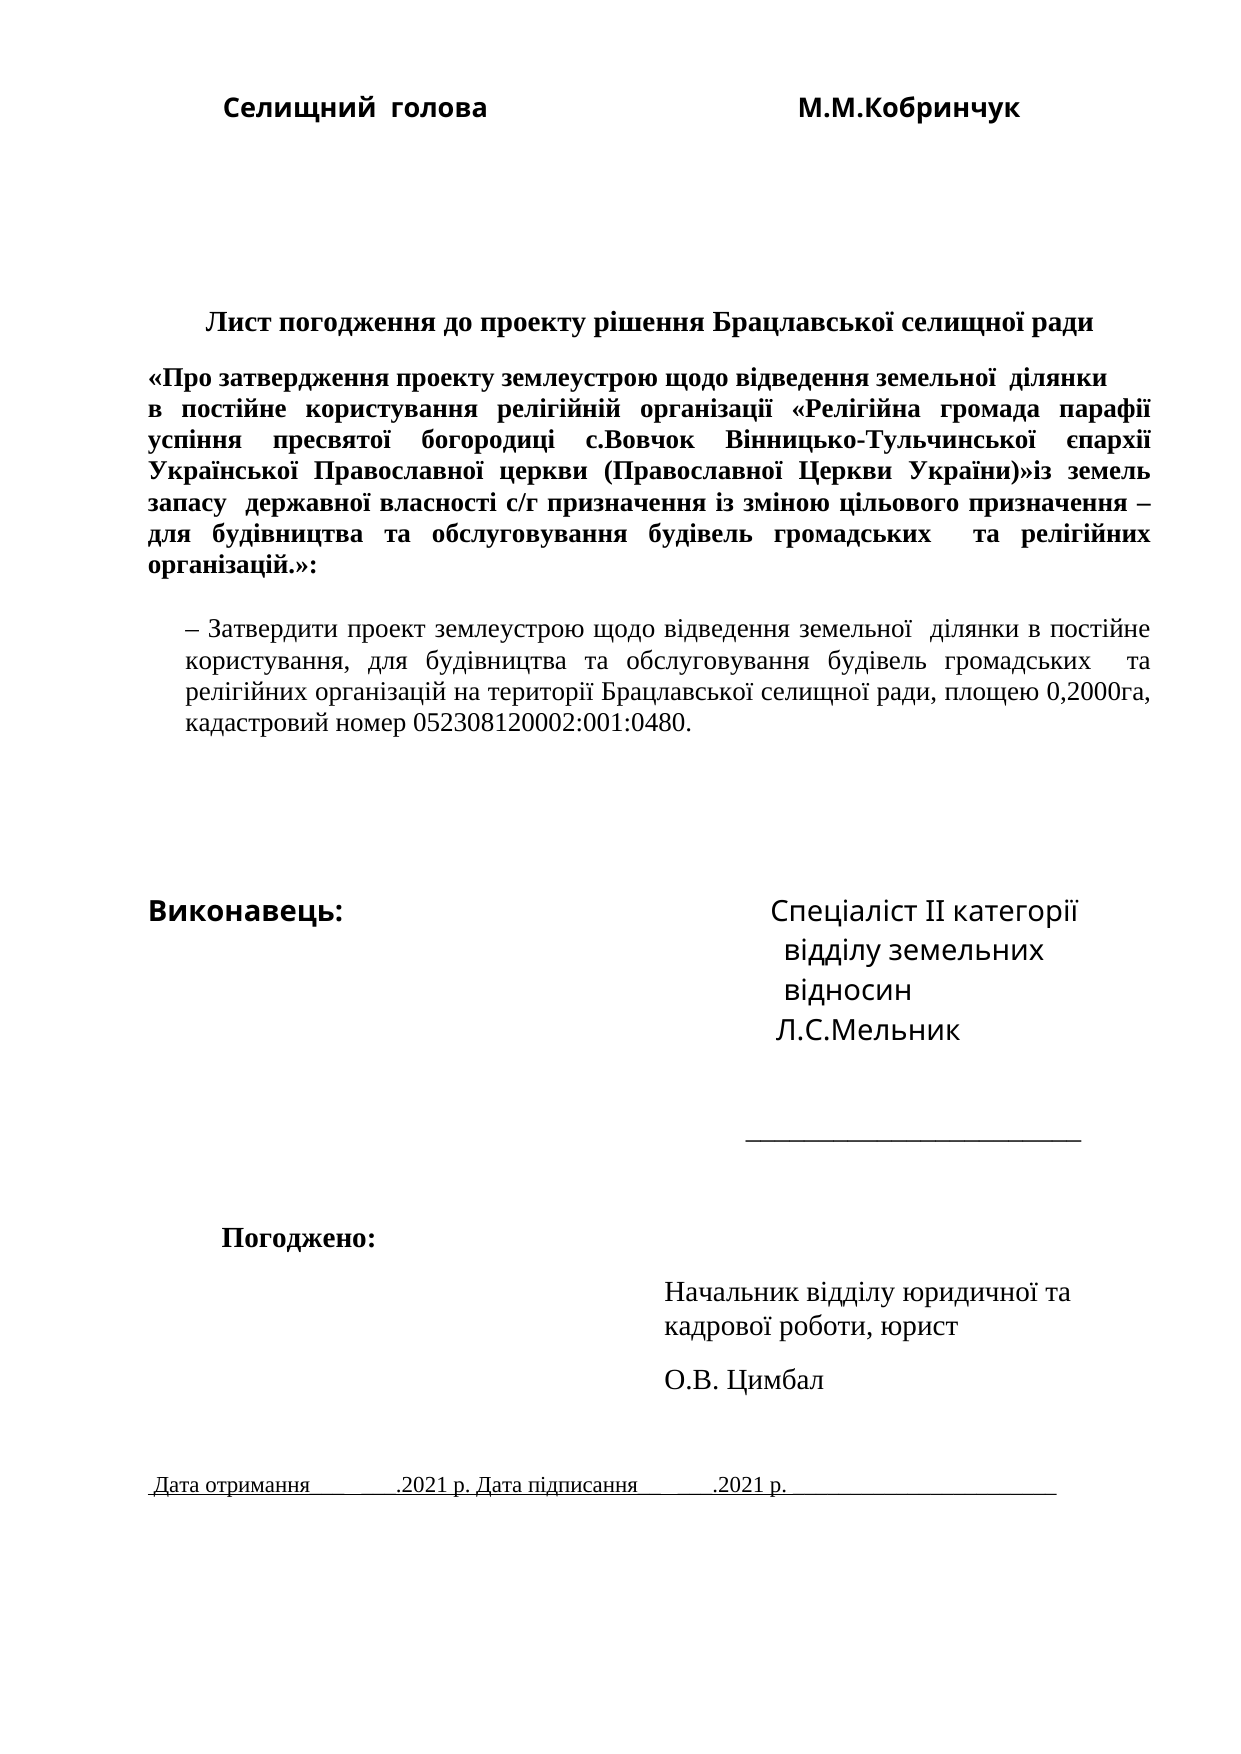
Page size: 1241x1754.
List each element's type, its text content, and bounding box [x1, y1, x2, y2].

text О.В. Цимбал [664, 1362, 1152, 1396]
text відділу земельних [148, 929, 1152, 969]
list – Затвердити проект землеустрою щодо відведення земельної ділянки в постійне користування, для будівництва та обслуговування будівель громадських та релігійних організацій на території Брацлавської селищної ради, площею 0,2000га, кадастровий номер 052308120002:001:0480. [185, 613, 1152, 737]
text _______________________ [148, 1111, 1152, 1144]
text Начальник відділу юридичної та кадрової роботи, юрист [664, 1274, 1152, 1341]
text Виконавець: Спеціаліст ІІ категорії [148, 890, 1152, 929]
text Л.С.Мельник [148, 1009, 1152, 1048]
text Погоджено: [148, 1220, 1152, 1253]
text відносин [148, 969, 1152, 1009]
text Лист погодження до проекту рішення Брацлавської селищної ради [148, 304, 1152, 338]
text «Про затвердження проекту землеустрою щодо відведення земельної ділянки [148, 359, 1152, 392]
text в постійне користування релігійній організації «Релігійна громада парафії успіння пресвятої богородиці с.Вовчок Вінницько-Тульчинської єпархії Української Православної церкви (Православної Церкви України)»із земель запасу державної власності с/г призначення із зміною цільового призначення – для будівництва та обслуговування будівель громадських та релігійних організацій.»: [148, 392, 1152, 579]
text Дата отримання___ ___.2021 р. Дата підписання__ ___.2021 р. _______________________ [148, 1471, 1152, 1497]
list Селищний голова М.М.Кобринчук [223, 88, 1152, 125]
